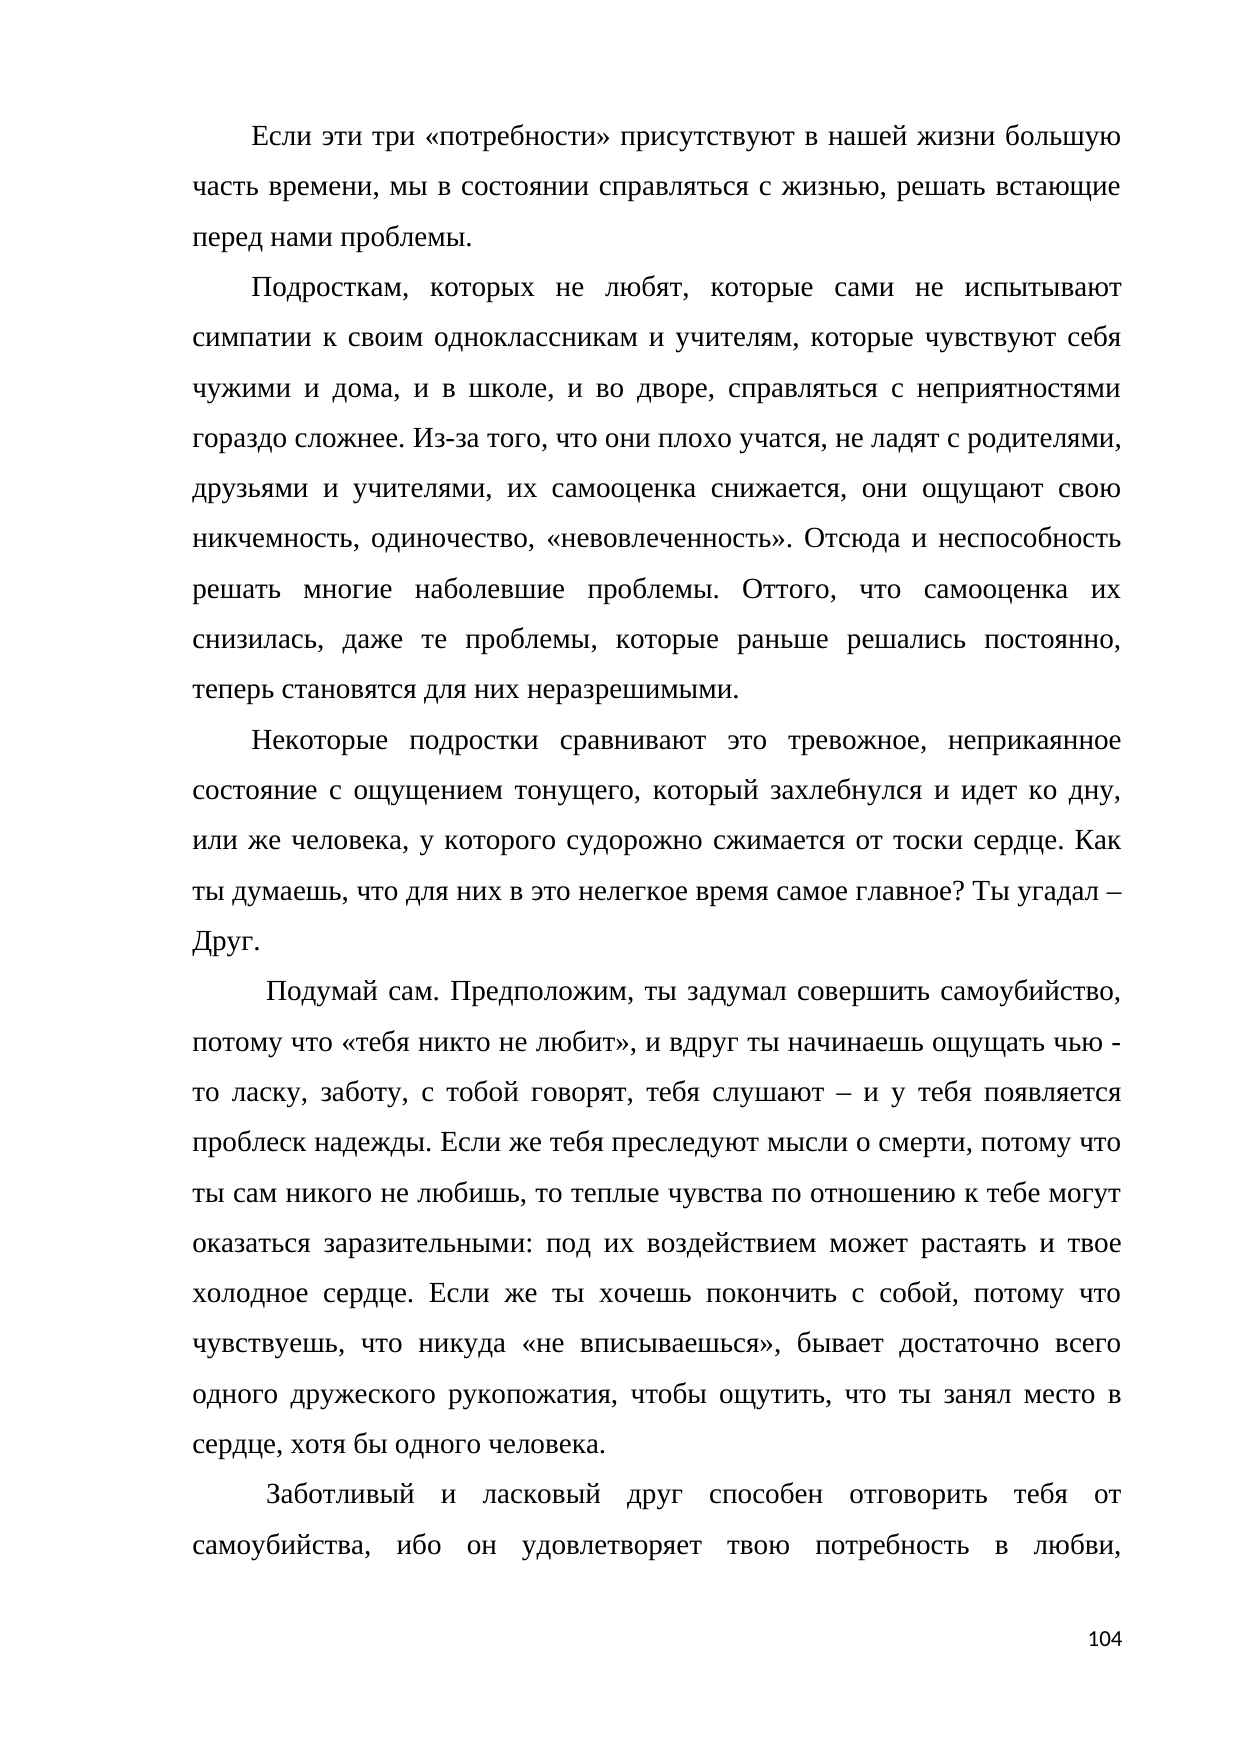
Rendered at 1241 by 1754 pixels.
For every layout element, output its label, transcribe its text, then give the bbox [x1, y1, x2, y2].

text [192, 1477, 1122, 1560]
text Подумай сам. Предположим, ты задумал совершить самоубийство, потому что «тебя никто не любит», и вдруг ты начинаешь ощущать чью -то ласку, заботу, с тобой говорят, тебя слушают – и у тебя появляется проблеск надежды. Если же тебя преследуют мысли о смерти, потому что ты сам никого не любишь, то теплые чувства по отношению к тебе могут оказаться заразительными: под их воздействием может растаять и твое холодное сердце. Если же ты хочешь покончить с собой, потому что чувствуешь, что никуда «не вписываешься», бывает достаточно всего одного дружеского рукопожатия, чтобы ощутить, что ты занял место в сердце, хотя бы одного человека. [192, 973, 1122, 1460]
text Подросткам, которых не любят, которые сами не испытывают симпатии к своим одноклассникам и учителям, которые чувствуют себя чужими и дома, и в школе, и во дворе, справляться с неприятностями гораздо сложнее. Из-за того, что они плохо учатся, не ладят с родителями, друзьями и учителями, их самооценка снижается, они ощущают свою никчемность, одиночество, «невовлеченность». Отсюда и неспособность решать многие наболевшие проблемы. Оттого, что самооценка их снизилась, даже те проблемы, которые раньше решались постоянно, теперь становятся для них неразрешимыми. [192, 269, 1122, 705]
text Некоторые подростки сравнивают это тревожное, неприкаянное состояние с ощущением тонущего, который захлебнулся и идет ко дну, или же человека, у которого судорожно сжимается от тоски сердце. Как ты думаешь, что для них в это нелегкое время самое главное? Ты угадал – Друг. [192, 722, 1122, 957]
text Если эти три «потребности» присутствуют в нашей жизни большую часть времени, мы в состоянии справляться с жизнью, решать встающие перед нами проблемы. [192, 118, 1122, 252]
